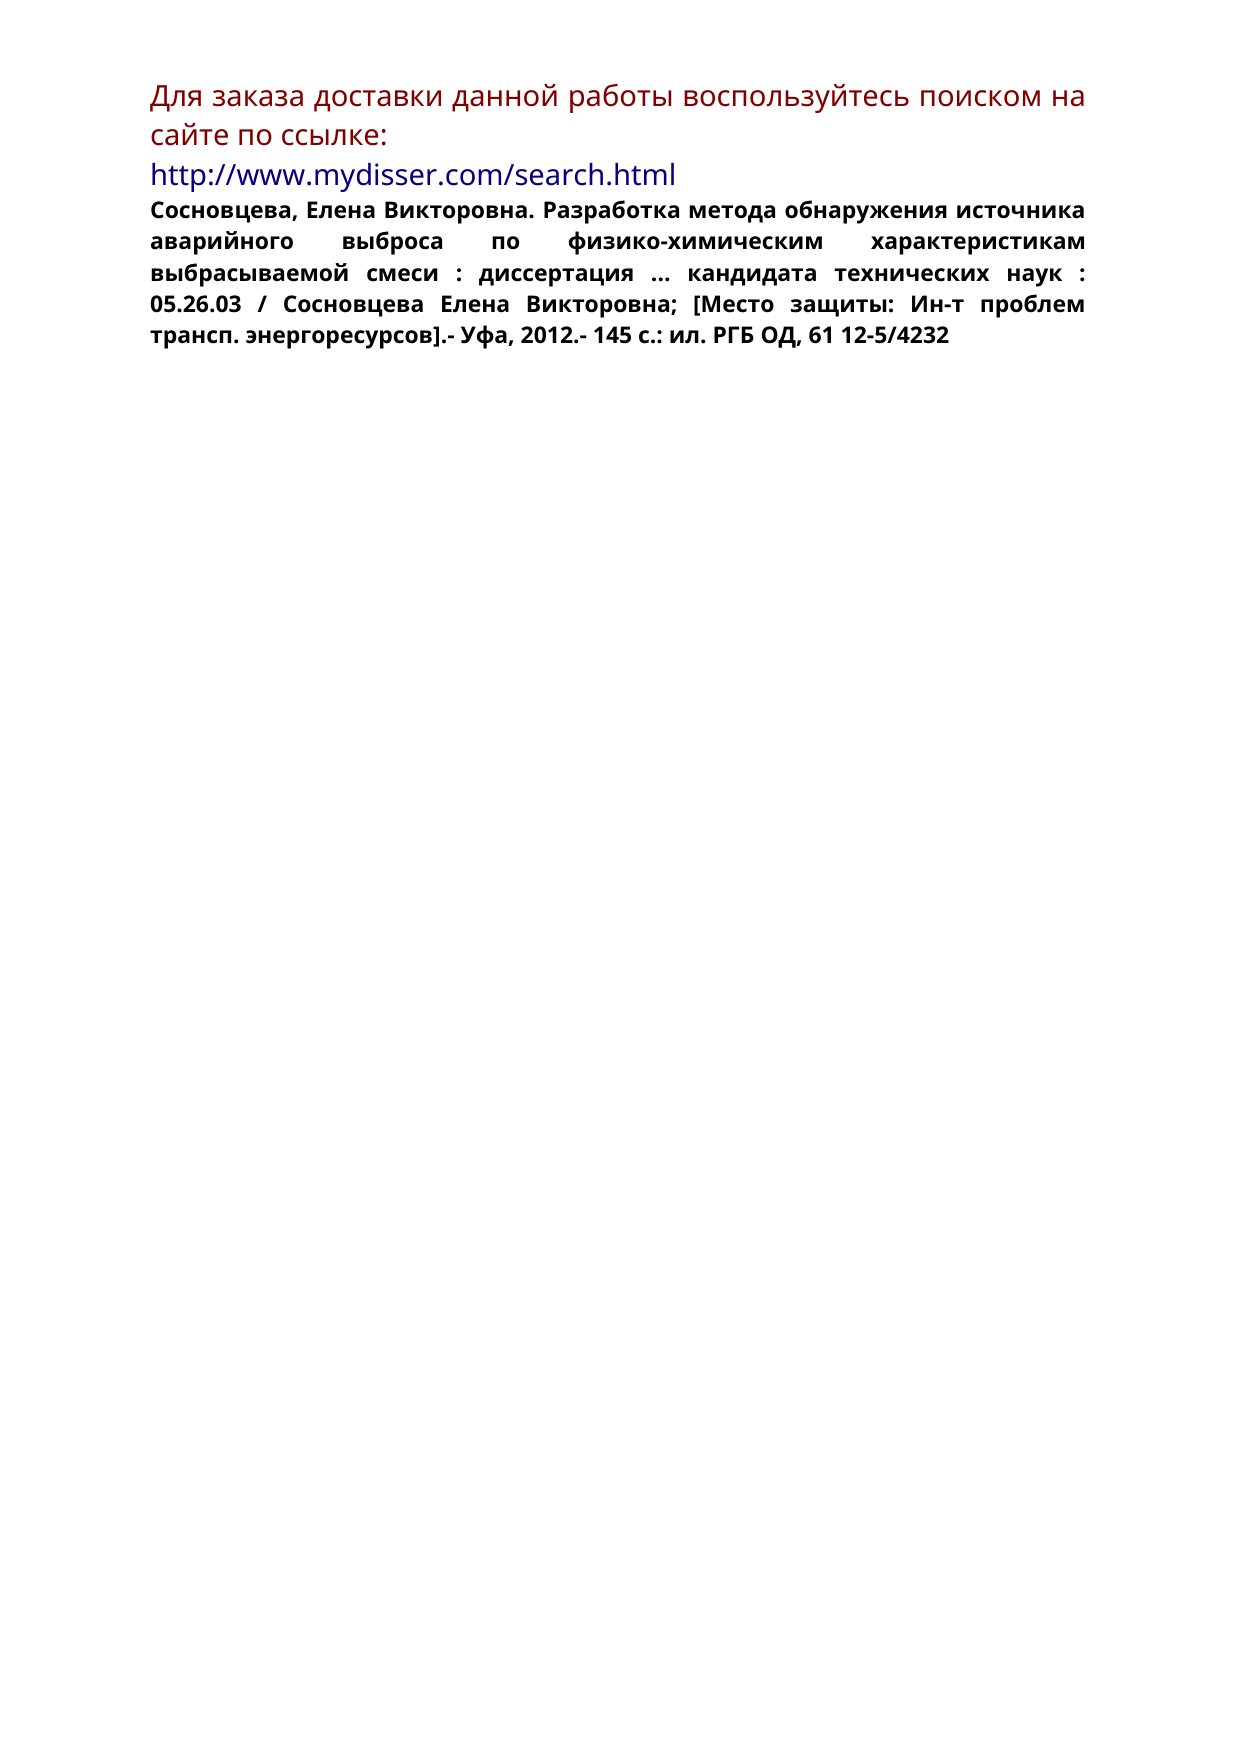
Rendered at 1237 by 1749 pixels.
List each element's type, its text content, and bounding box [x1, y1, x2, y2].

text Сосновцева, Елена Викторовна. Разработка метода обнаружения источника аварийного выброса по физико-химическим характеристикам выбрасываемой смеси : диссертация ... кандидата технических наук : 05.26.03 / Сосновцева Елена Викторовна; [Место защиты: Ин-т проблем трансп. энергоресурсов].- Уфа, 2012.- 145 с.: ил. РГБ ОД, 61 12-5/4232 [150, 194, 1086, 350]
